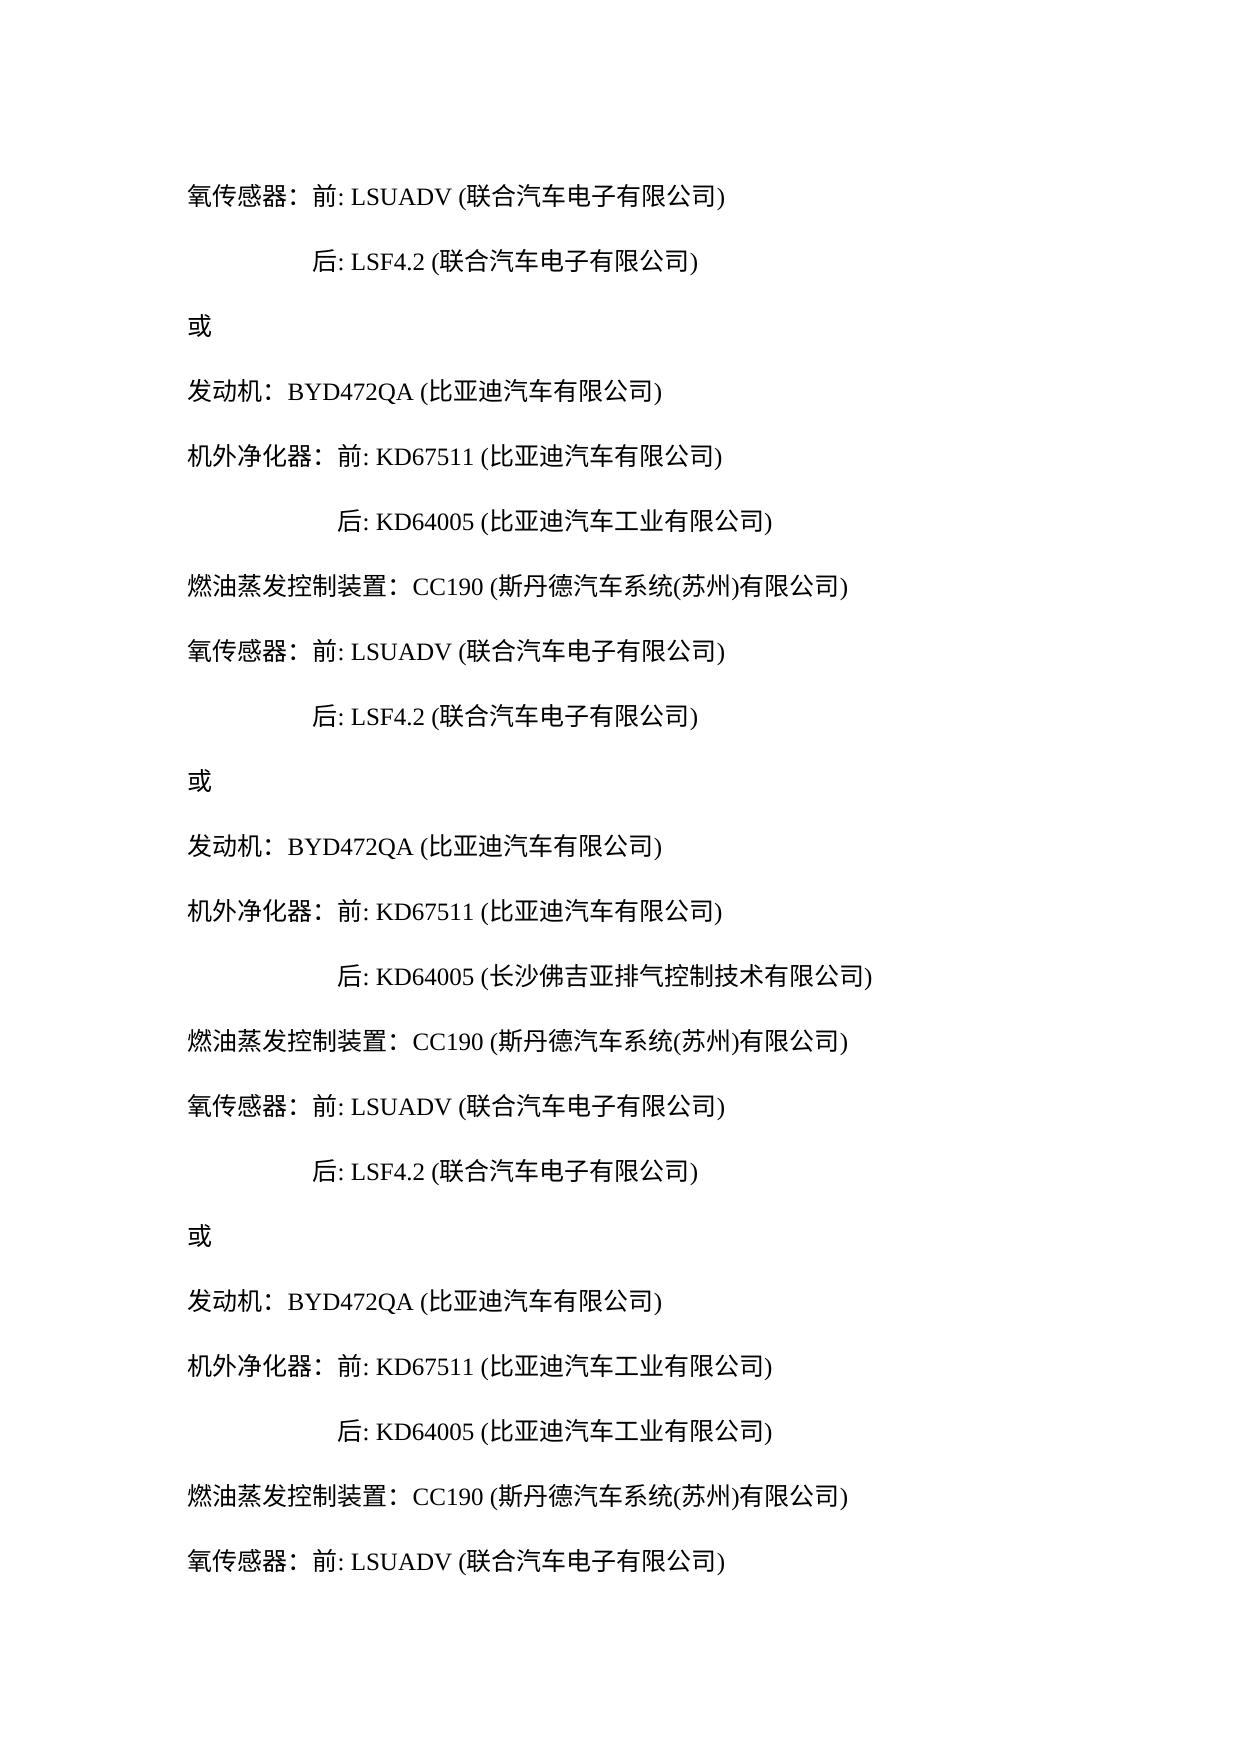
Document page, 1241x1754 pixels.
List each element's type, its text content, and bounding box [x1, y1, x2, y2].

text 后: KD64005 (比亚迪汽车工业有限公司) [187, 487, 1053, 552]
text 后: KD64005 (比亚迪汽车工业有限公司) [187, 1397, 1053, 1462]
text 氧传感器：前: LSUADV (联合汽车电子有限公司) [187, 162, 1053, 227]
text 或 [187, 747, 1053, 812]
text 后: LSF4.2 (联合汽车电子有限公司) [187, 227, 1053, 292]
text 燃油蒸发控制装置：CC190 (斯丹德汽车系统(苏州)有限公司) [187, 1462, 1053, 1527]
text 氧传感器：前: LSUADV (联合汽车电子有限公司) [187, 1072, 1053, 1137]
text 发动机：BYD472QA (比亚迪汽车有限公司) [187, 1267, 1053, 1332]
text 发动机：BYD472QA (比亚迪汽车有限公司) [187, 357, 1053, 422]
text 后: KD64005 (长沙佛吉亚排气控制技术有限公司) [187, 942, 1053, 1007]
text 氧传感器：前: LSUADV (联合汽车电子有限公司) [187, 1527, 1053, 1592]
text 机外净化器：前: KD67511 (比亚迪汽车工业有限公司) [187, 1332, 1053, 1397]
text 燃油蒸发控制装置：CC190 (斯丹德汽车系统(苏州)有限公司) [187, 1007, 1053, 1072]
text 或 [187, 292, 1053, 357]
text 机外净化器：前: KD67511 (比亚迪汽车有限公司) [187, 877, 1053, 942]
text 氧传感器：前: LSUADV (联合汽车电子有限公司) [187, 617, 1053, 682]
text 后: LSF4.2 (联合汽车电子有限公司) [187, 682, 1053, 747]
text 后: LSF4.2 (联合汽车电子有限公司) [187, 1137, 1053, 1202]
text 发动机：BYD472QA (比亚迪汽车有限公司) [187, 812, 1053, 877]
text 或 [187, 1202, 1053, 1267]
text 机外净化器：前: KD67511 (比亚迪汽车有限公司) [187, 422, 1053, 487]
text 燃油蒸发控制装置：CC190 (斯丹德汽车系统(苏州)有限公司) [187, 552, 1053, 617]
